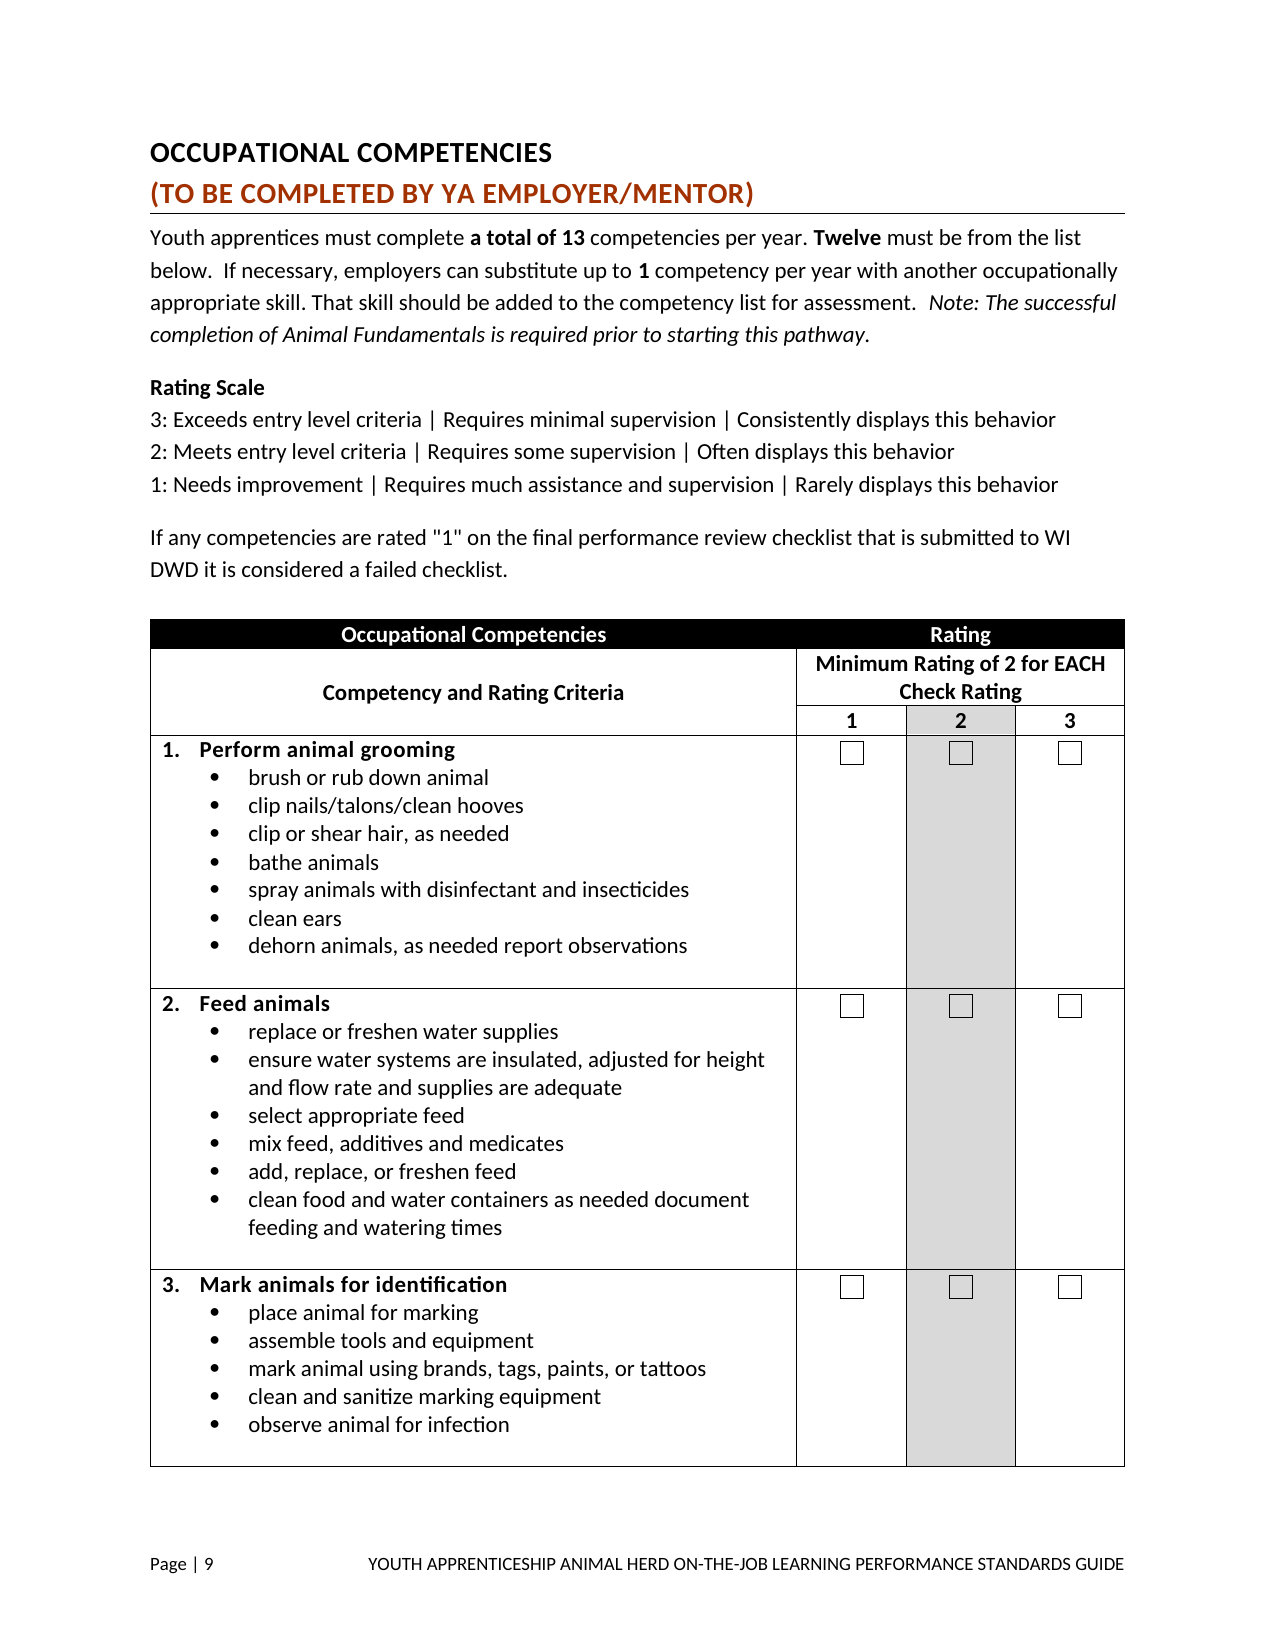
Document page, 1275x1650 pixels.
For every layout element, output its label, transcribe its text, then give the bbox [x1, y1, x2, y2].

table_cell [1016, 1270, 1124, 1466]
table_cell Mark animals for identification place animal for marking assemble tools and equipment mark animal using brands, tags, paints, or tattoos clean and sanitize marking equipment observe animal for infection [151, 1270, 796, 1466]
subtitle OCCUPATIONAL Competencies (TO BE COMPLETED BY yA EMPLOYER/MENTOR) [150, 134, 1125, 213]
table_cell [797, 1270, 906, 1466]
text If any competencies are rated "1" on the final performance review checklist that is submitted to WI DWD it is considered a failed checklist. [150, 523, 1125, 583]
text 1: Needs improvement | Requires much assistance and supervision | Rarely displays this behavior [150, 470, 1125, 498]
table_cell 1 [797, 706, 906, 734]
text Rating Scale [150, 373, 1125, 401]
table_header Rating [797, 620, 1124, 648]
table_cell Minimum Rating of 2 for EACH Check Rating [797, 649, 1124, 705]
table_cell Perform animal grooming brush or rub down animal clip nails/talons/clean hooves clip or shear hair, as needed bathe animals spray animals with disinfectant and insecticides clean ears dehorn animals, as needed report observations [151, 736, 796, 988]
table_cell 2 [907, 706, 1015, 734]
table_cell [1016, 736, 1124, 988]
table_cell [907, 989, 1015, 1269]
table_cell [797, 989, 906, 1269]
table_cell [797, 736, 906, 988]
table_cell Competency and Rating Criteria [151, 649, 796, 734]
table_cell 3 [1016, 706, 1124, 734]
table_cell [1016, 989, 1124, 1269]
text 2: Meets entry level criteria | Requires some supervision | Often displays this behavior [150, 437, 1125, 466]
text Youth apprentices must complete a total of 13 competencies per year. Twelve must be from the list below. If necessary, employers can substitute up to 1 competency per year with another occupationally appropriate skill. That skill should be added to the competency list for assessment. Note: The successful completion of Animal Fundamentals is required prior to starting this pathway. [150, 223, 1125, 348]
table_cell [907, 1270, 1015, 1466]
table_cell [907, 736, 1015, 988]
text 3: Exceeds entry level criteria | Requires minimal supervision | Consistently displays this behavior [150, 405, 1125, 433]
table_header Occupational Competencies [151, 620, 796, 648]
table_cell Feed animals replace or freshen water supplies ensure water systems are insulated, adjusted for height and flow rate and supplies are adequate select appropriate feed mix feed, additives and medicates add, replace, or freshen feed clean food and water containers as needed document feeding and watering times [151, 989, 796, 1269]
